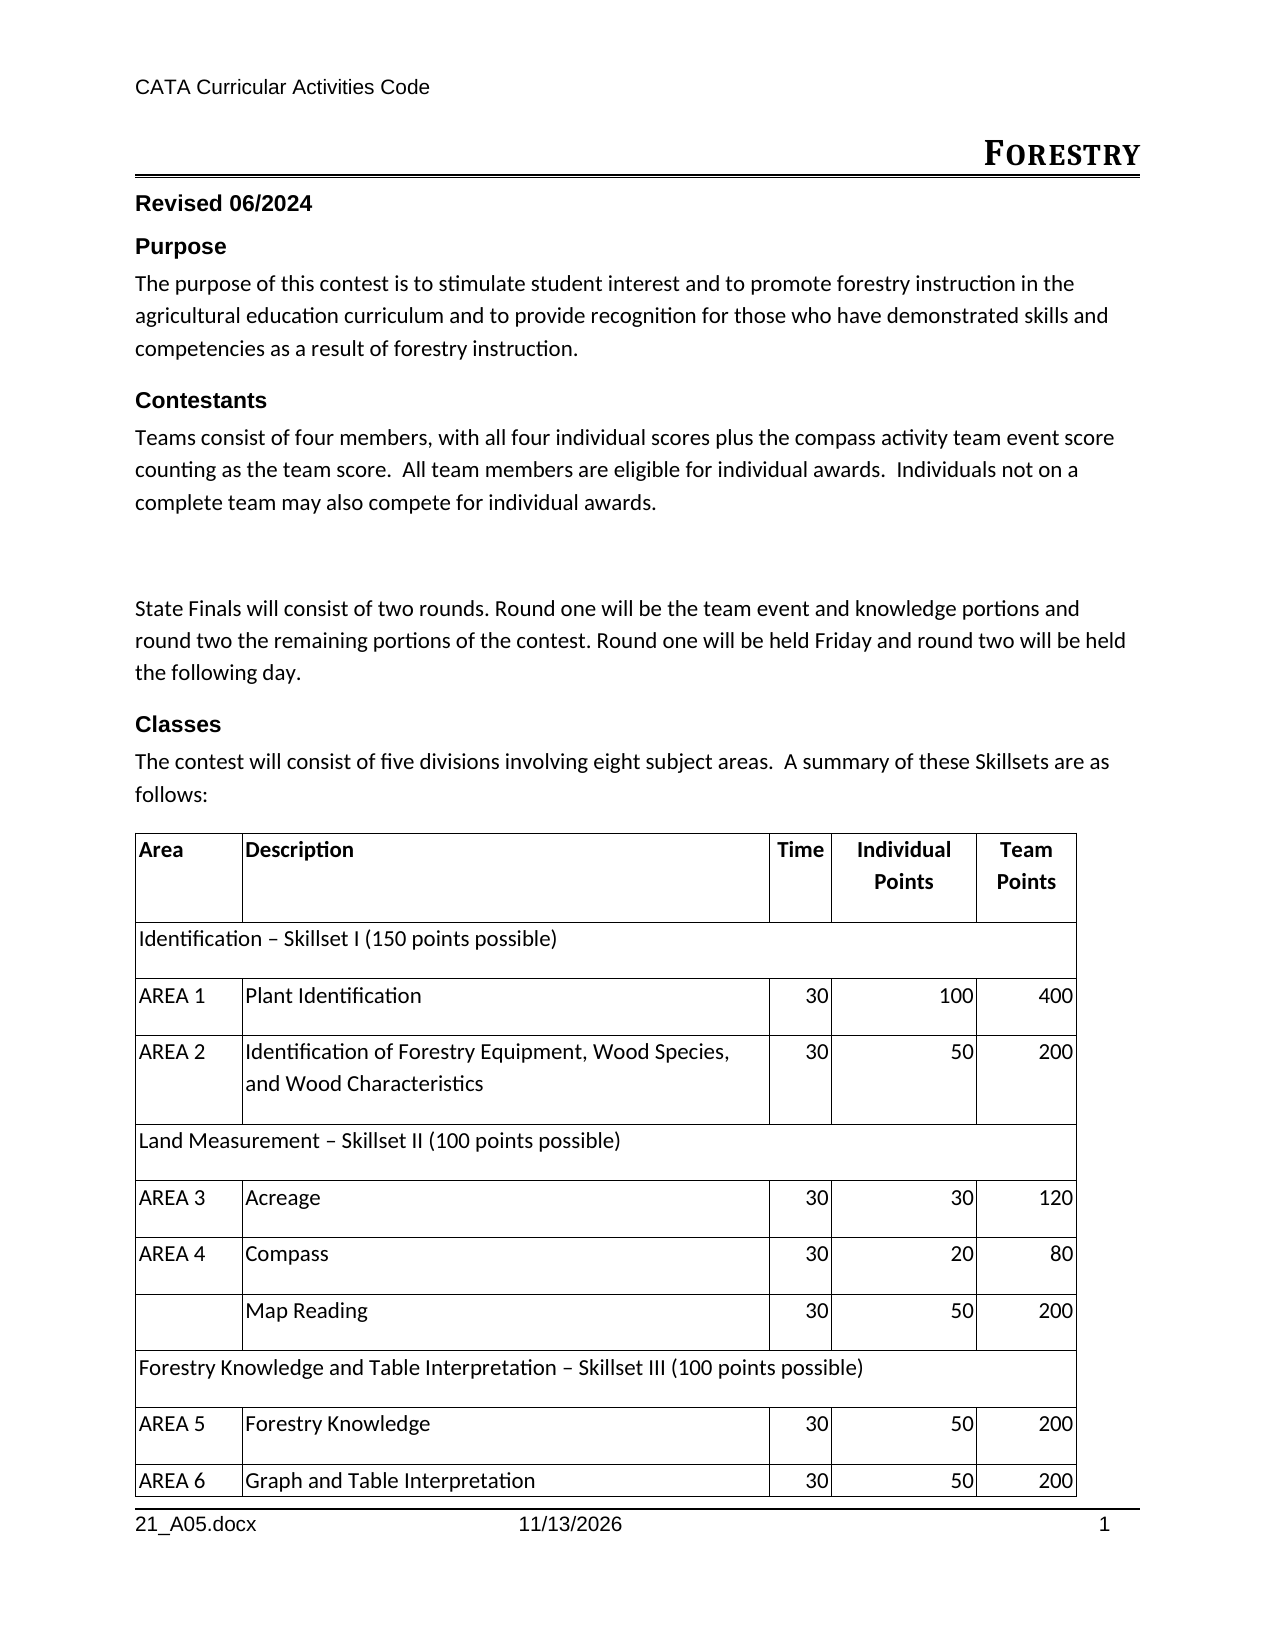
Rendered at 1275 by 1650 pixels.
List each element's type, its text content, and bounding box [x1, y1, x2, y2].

table_cell 200 [977, 1408, 1076, 1464]
table_cell Forestry Knowledge and Table Interpretation – Skillset III (100 points possible) [136, 1351, 1076, 1407]
table_cell AREA 3 [136, 1181, 242, 1237]
table_cell 100 [832, 979, 976, 1035]
table_cell 80 [977, 1238, 1076, 1294]
table_cell 50 [832, 1408, 976, 1464]
table_cell 30 [770, 1238, 831, 1294]
table_cell Map Reading [243, 1295, 769, 1350]
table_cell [243, 1465, 769, 1496]
table_header Individual Points [832, 834, 976, 922]
text The purpose of this contest is to stimulate student interest and to promote forestry instruction in the agricultural education curriculum and to provide recognition for those who have demonstrated skills and competencies as a result of forestry instruction. [135, 269, 1140, 362]
table_cell 30 [770, 1036, 831, 1124]
table_cell Acreage [243, 1181, 769, 1237]
subtitle Classes [135, 711, 1095, 737]
table_header Area [136, 834, 242, 922]
table_cell 30 [770, 1408, 831, 1464]
table_cell 200 [977, 1036, 1076, 1124]
table_cell 30 [770, 1295, 831, 1350]
subtitle Purpose [135, 233, 1095, 259]
table_cell 30 [832, 1181, 976, 1237]
title Forestry [135, 135, 1140, 174]
table_cell AREA 1 [136, 979, 242, 1035]
table_cell 200 [977, 1295, 1076, 1350]
table_cell 30 [770, 1465, 831, 1496]
table_cell 50 [832, 1295, 976, 1350]
table_cell 30 [770, 979, 831, 1035]
text The contest will consist of five divisions involving eight subject areas. A summary of these Skillsets are as follows: [135, 747, 1140, 808]
table_cell AREA 6 [136, 1465, 242, 1496]
table_cell 400 [977, 979, 1076, 1035]
table_cell Identification of Forestry Equipment, Wood Species, and Wood Characteristics [243, 1036, 769, 1124]
table_header Time [770, 834, 831, 922]
table_cell 30 [770, 1181, 831, 1237]
table_cell [136, 1295, 242, 1350]
text State Finals will consist of two rounds. Round one will be the team event and knowledge portions and round two the remaining portions of the contest. Round one will be held Friday and round two will be held the following day. [135, 594, 1140, 686]
table_cell Identification – Skillset I (150 points possible) [136, 923, 1076, 978]
table_cell 200 [977, 1465, 1076, 1496]
table_cell Land Measurement – Skillset II (100 points possible) [136, 1125, 1076, 1180]
table_header Team Points [977, 834, 1076, 922]
table_cell 20 [832, 1238, 976, 1294]
table_cell 50 [832, 1036, 976, 1124]
table_cell AREA 4 [136, 1238, 242, 1294]
table_cell 120 [977, 1181, 1076, 1237]
text Teams consist of four members, with all four individual scores plus the compass activity team event score counting as the team score. All team members are eligible for individual awards. Individuals not on a complete team may also compete for individual awards. [135, 423, 1140, 516]
subtitle Contestants [135, 387, 1095, 413]
table_cell Plant Identification [243, 979, 769, 1035]
table_header Description [243, 834, 769, 922]
subtitle Revised 06/2024 [135, 190, 1095, 217]
table_cell 50 [832, 1465, 976, 1496]
table_cell AREA 2 [136, 1036, 242, 1124]
table_cell Compass [243, 1238, 769, 1294]
table_cell AREA 5 [136, 1408, 242, 1464]
table_cell Forestry Knowledge [243, 1408, 769, 1464]
